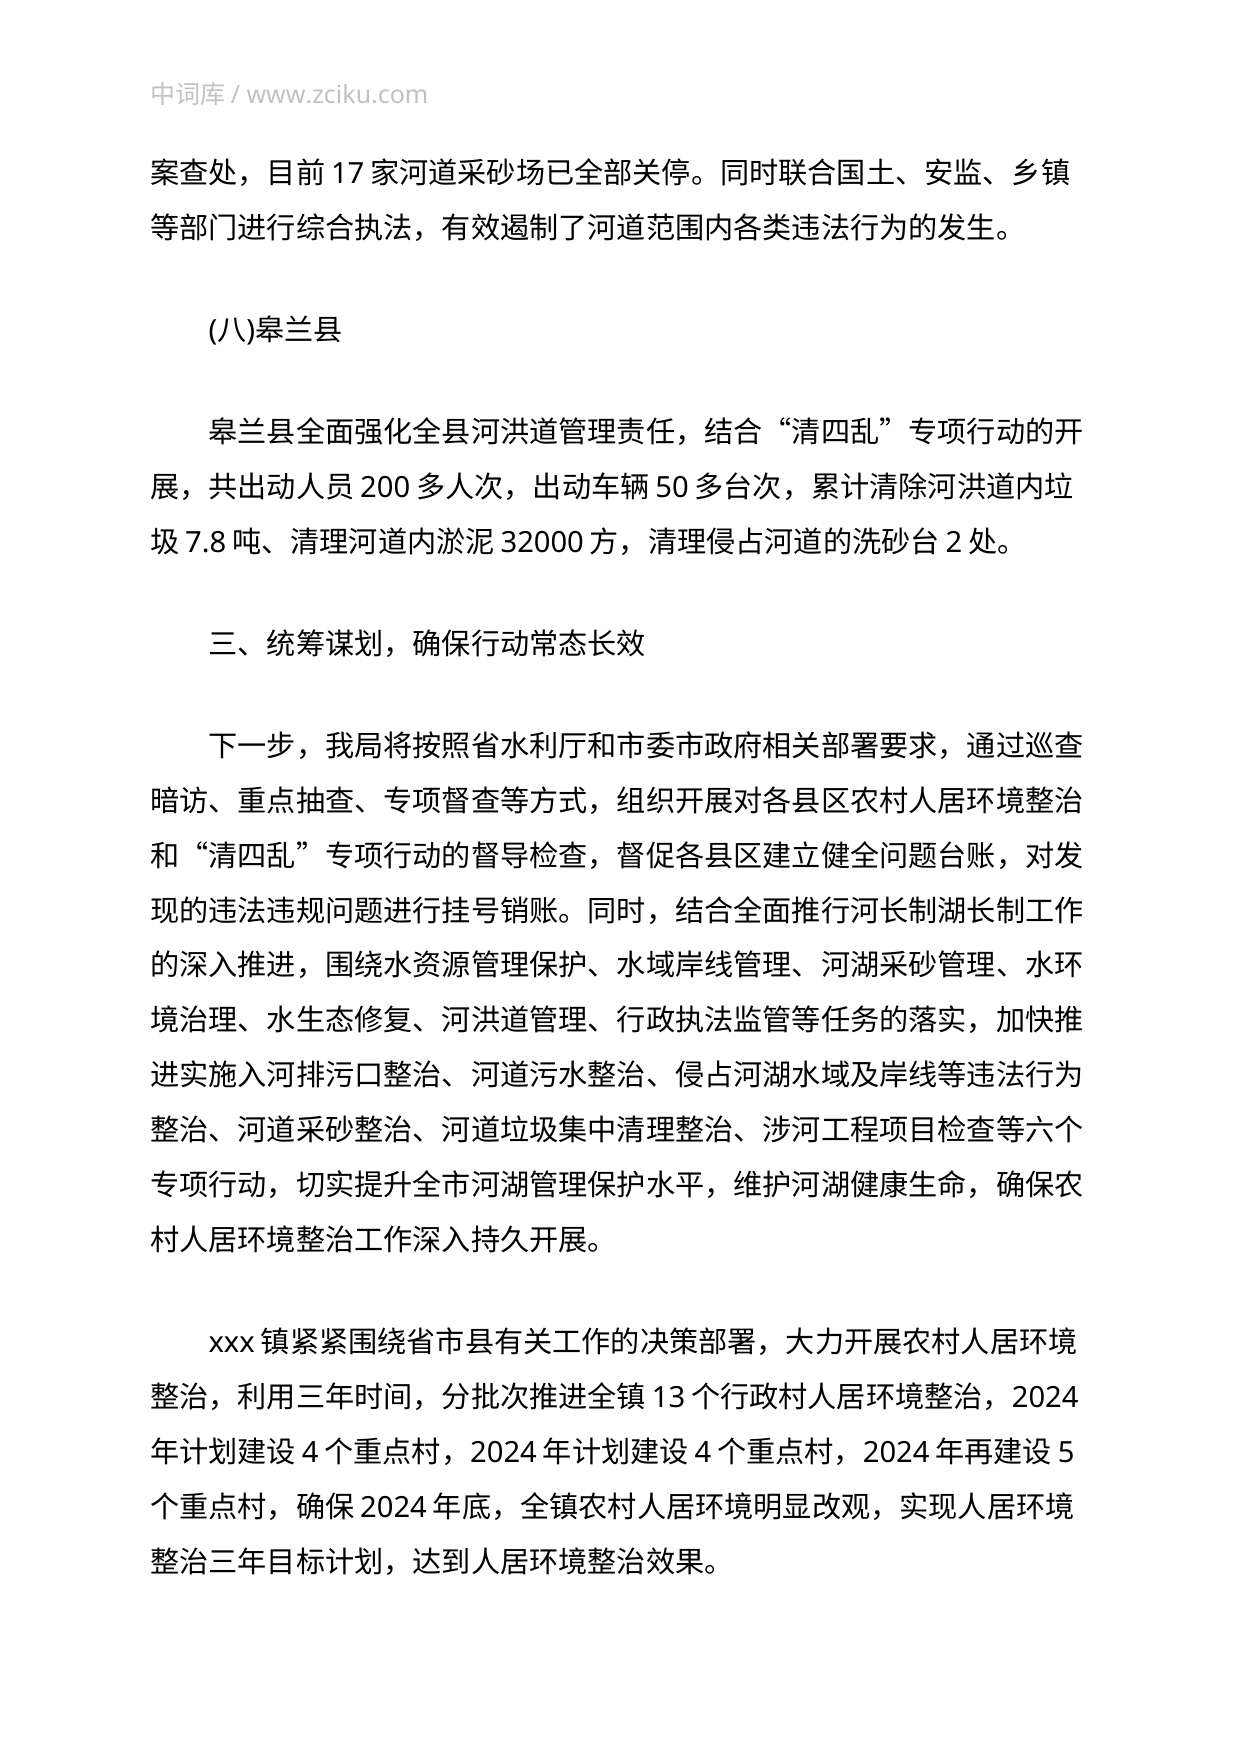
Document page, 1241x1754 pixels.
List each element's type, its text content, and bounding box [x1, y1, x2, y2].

text 下一步，我局将按照省水利厅和市委市政府相关部署要求，通过巡查暗访、重点抽查、专项督查等方式，组织开展对各县区农村人居环境整治和“清四乱”专项行动的督导检查，督促各县区建立健全问题台账，对发现的违法违规问题进行挂号销账。同时，结合全面推行河长制湖长制工作的深入推进，围绕水资源管理保护、水域岸线管理、河湖采砂管理、水环境治理、水生态修复、河洪道管理、行政执法监管等任务的落实，加快推进实施入河排污口整治、河道污水整治、侵占河湖水域及岸线等违法行为整治、河道采砂整治、河道垃圾集中清理整治、涉河工程项目检查等六个专项行动，切实提升全市河湖管理保护水平，维护河湖健康生命，确保农村人居环境整治工作深入持久开展。 [150, 722, 1090, 1259]
text xxx镇紧紧围绕省市县有关工作的决策部署，大力开展农村人居环境整治，利用三年时间，分批次推进全镇13个行政村人居环境整治，2024年计划建设4个重点村，2024年计划建设4个重点村，2024年再建设5个重点村，确保2024年底，全镇农村人居环境明显改观，实现人居环境整治三年目标计划，达到人居环境整治效果。 [150, 1318, 1090, 1581]
text 三、统筹谋划，确保行动常态长效 [150, 621, 1090, 663]
text 皋兰县全面强化全县河洪道管理责任，结合“清四乱”专项行动的开展，共出动人员200多人次，出动车辆50多台次，累计清除河洪道内垃圾7.8吨、清理河道内淤泥32000方，清理侵占河道的洗砂台2处。 [150, 409, 1090, 561]
text (八)皋兰县 [150, 307, 1090, 349]
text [150, 150, 1090, 247]
